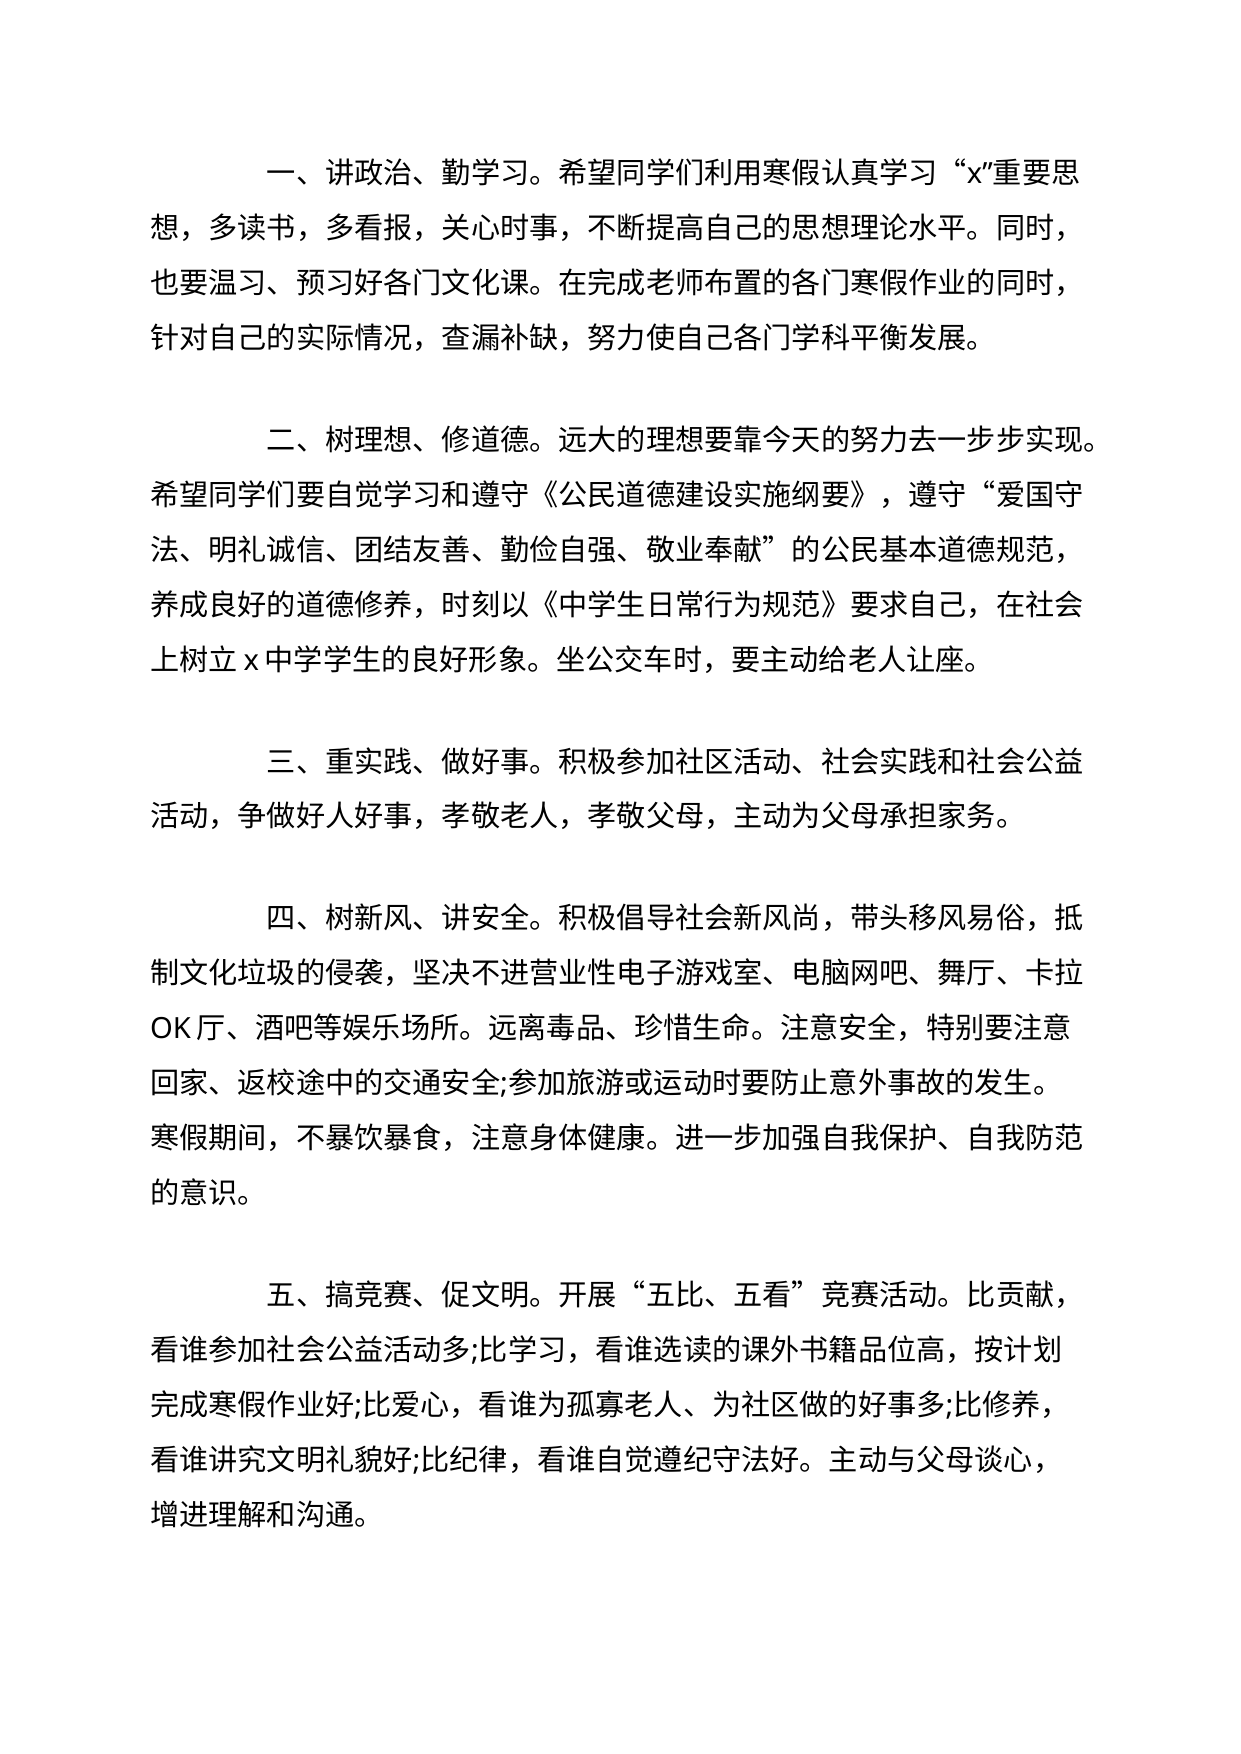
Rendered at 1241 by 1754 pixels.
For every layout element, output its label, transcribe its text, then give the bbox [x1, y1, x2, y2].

text 二、树理想、修道德。远大的理想要靠今天的努力去一步步实现。希望同学们要自觉学习和遵守《公民道德建设实施纲要》，遵守“爱国守法、明礼诚信、团结友善、勤俭自强、敬业奉献”的公民基本道德规范，养成良好的道德修养，时刻以《中学生日常行为规范》要求自己，在社会上树立x中学学生的良好形象。坐公交车时，要主动给老人让座。 [150, 417, 1090, 678]
text 四、树新风、讲安全。积极倡导社会新风尚，带头移风易俗，抵制文化垃圾的侵袭，坚决不进营业性电子游戏室、电脑网吧、舞厅、卡拉OK厅、酒吧等娱乐场所。远离毒品、珍惜生命。注意安全，特别要注意回家、返校途中的交通安全;参加旅游或运动时要防止意外事故的发生。寒假期间，不暴饮暴食，注意身体健康。进一步加强自我保护、自我防范的意识。 [150, 895, 1090, 1212]
text 三、重实践、做好事。积极参加社区活动、社会实践和社会公益活动，争做好人好事，孝敬老人，孝敬父母，主动为父母承担家务。 [150, 738, 1090, 835]
text 一、讲政治、勤学习。希望同学们利用寒假认真学习“x”重要思想，多读书，多看报，关心时事，不断提高自己的思想理论水平。同时，也要温习、预习好各门文化课。在完成老师布置的各门寒假作业的同时，针对自己的实际情况，查漏补缺，努力使自己各门学科平衡发展。 [150, 150, 1090, 357]
text 五、搞竞赛、促文明。开展“五比、五看”竞赛活动。比贡献，看谁参加社会公益活动多;比学习，看谁选读的课外书籍品位高，按计划完成寒假作业好;比爱心，看谁为孤寡老人、为社区做的好事多;比修养，看谁讲究文明礼貌好;比纪律，看谁自觉遵纪守法好。主动与父母谈心，增进理解和沟通。 [150, 1271, 1090, 1533]
